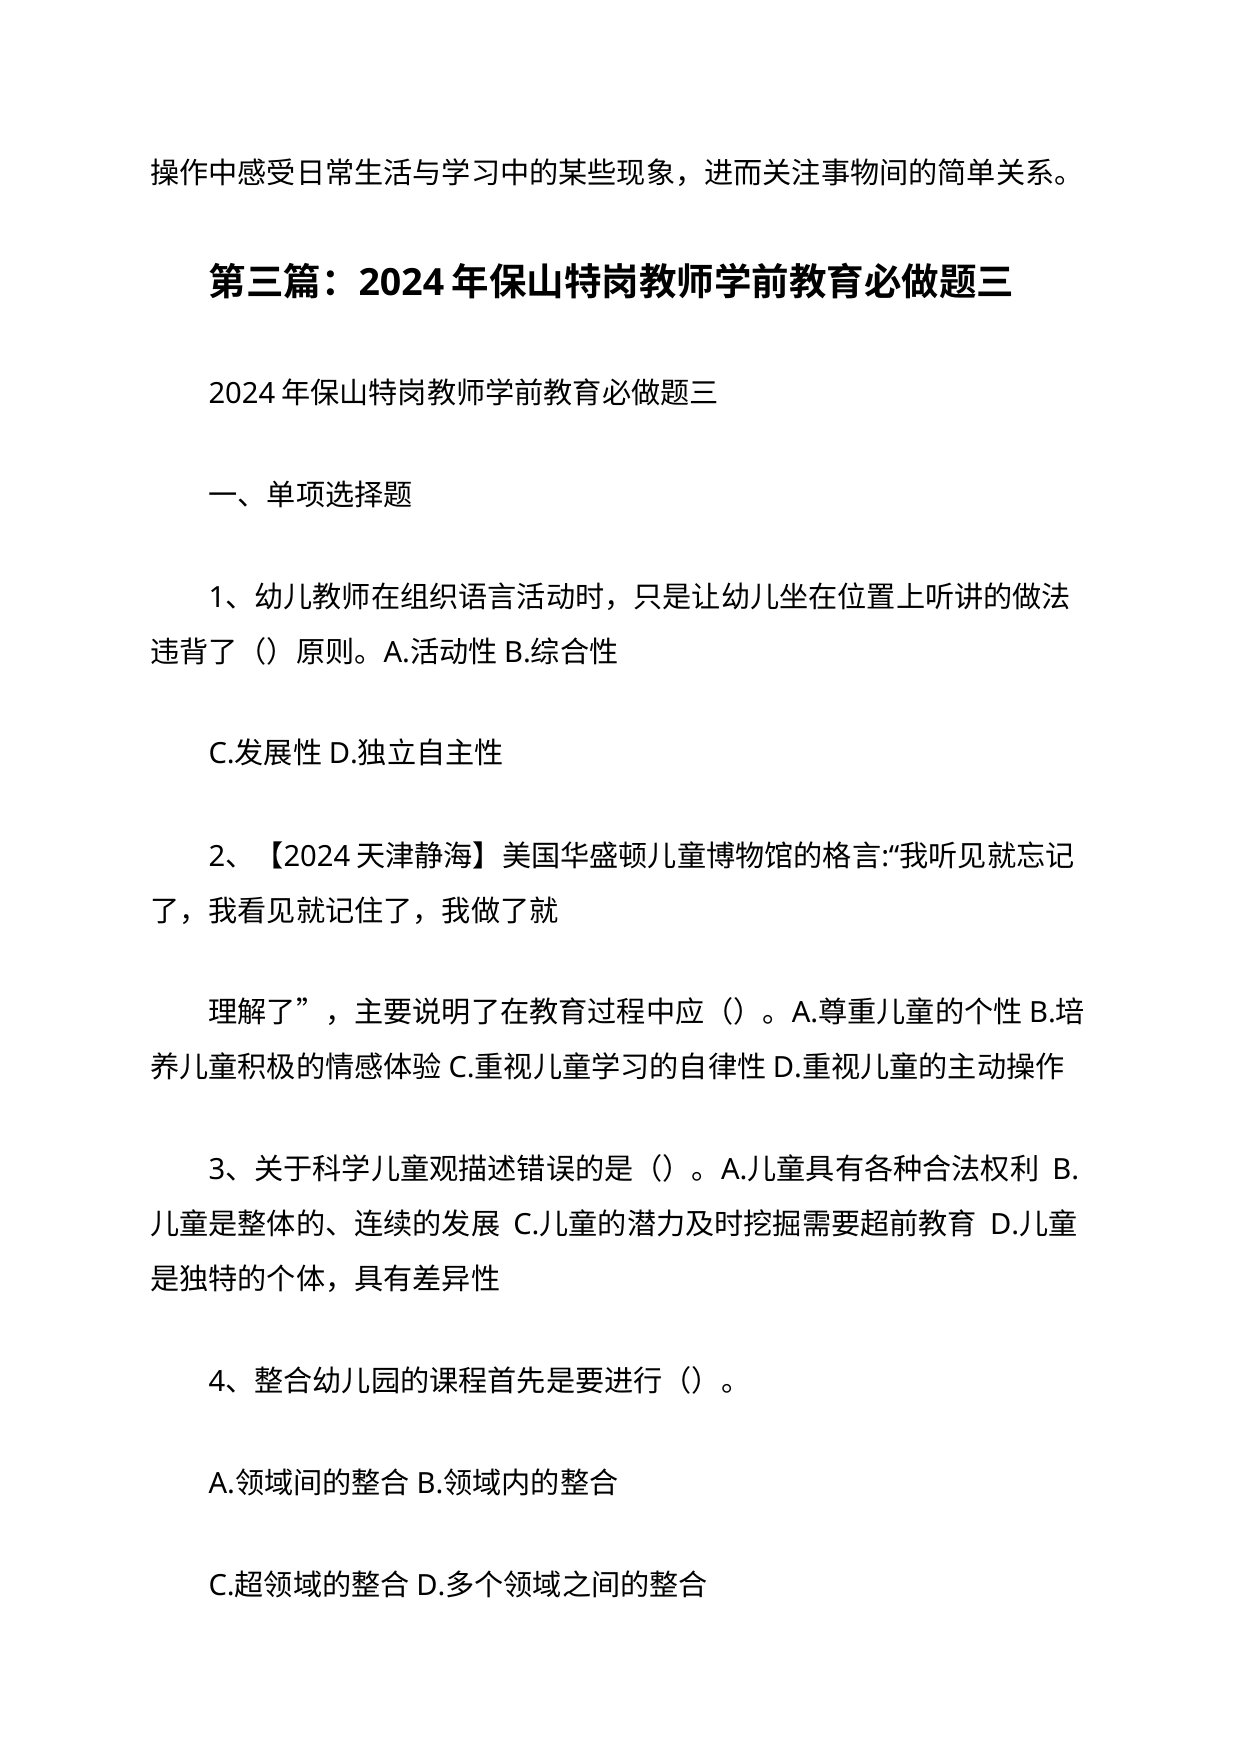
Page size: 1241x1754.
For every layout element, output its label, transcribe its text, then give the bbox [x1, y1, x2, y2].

text 4、整合幼儿园的课程首先是要进行（）。 [150, 1358, 1090, 1400]
text 2、【2024天津静海】美国华盛顿儿童博物馆的格言:“我听见就忘记了，我看见就记住了，我做了就 [150, 832, 1090, 929]
text C.超领域的整合 D.多个领域之间的整合 [150, 1562, 1090, 1604]
text 1、幼儿教师在组织语言活动时，只是让幼儿坐在位置上听讲的做法违背了（）原则。A.活动性 B.综合性 [150, 573, 1090, 671]
text A.领域间的整合 B.领域内的整合 [150, 1459, 1090, 1502]
text 3、关于科学儿童观描述错误的是（）。A.儿童具有各种合法权利 B.儿童是整体的、连续的发展 C.儿童的潜力及时挖掘需要超前教育 D.儿童是独特的个体，具有差异性 [150, 1146, 1090, 1298]
text 一、单项选择题 [150, 471, 1090, 514]
text 第三篇：2024年保山特岗教师学前教育必做题三 [150, 252, 1090, 306]
text C.发展性 D.独立自主性 [150, 730, 1090, 772]
text 理解了”，主要说明了在教育过程中应（）。A.尊重儿童的个性 B.培养儿童积极的情感体验 C.重视儿童学习的自律性 D.重视儿童的主动操作 [150, 989, 1090, 1086]
text 2024年保山特岗教师学前教育必做题三 [150, 369, 1090, 412]
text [150, 150, 1090, 192]
